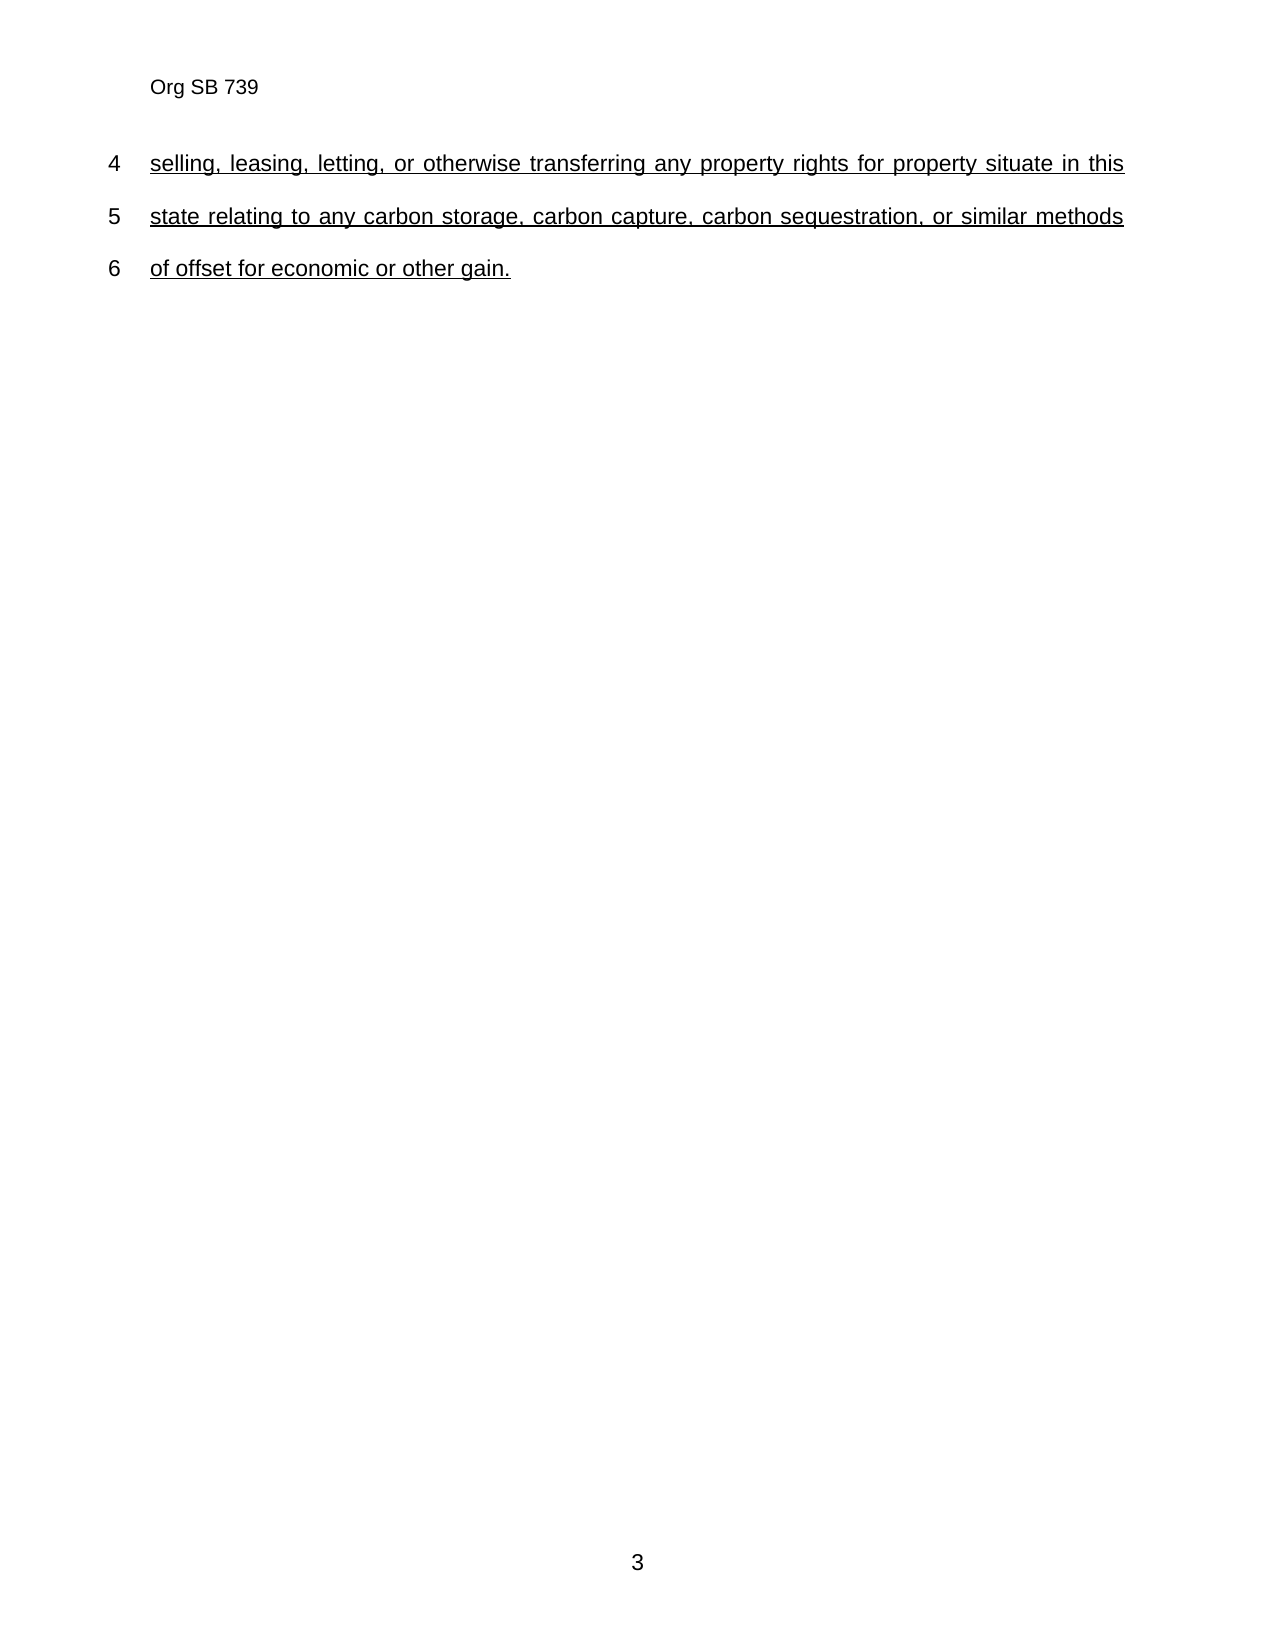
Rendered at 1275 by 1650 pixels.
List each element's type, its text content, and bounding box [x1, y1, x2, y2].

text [150, 150, 1125, 173]
